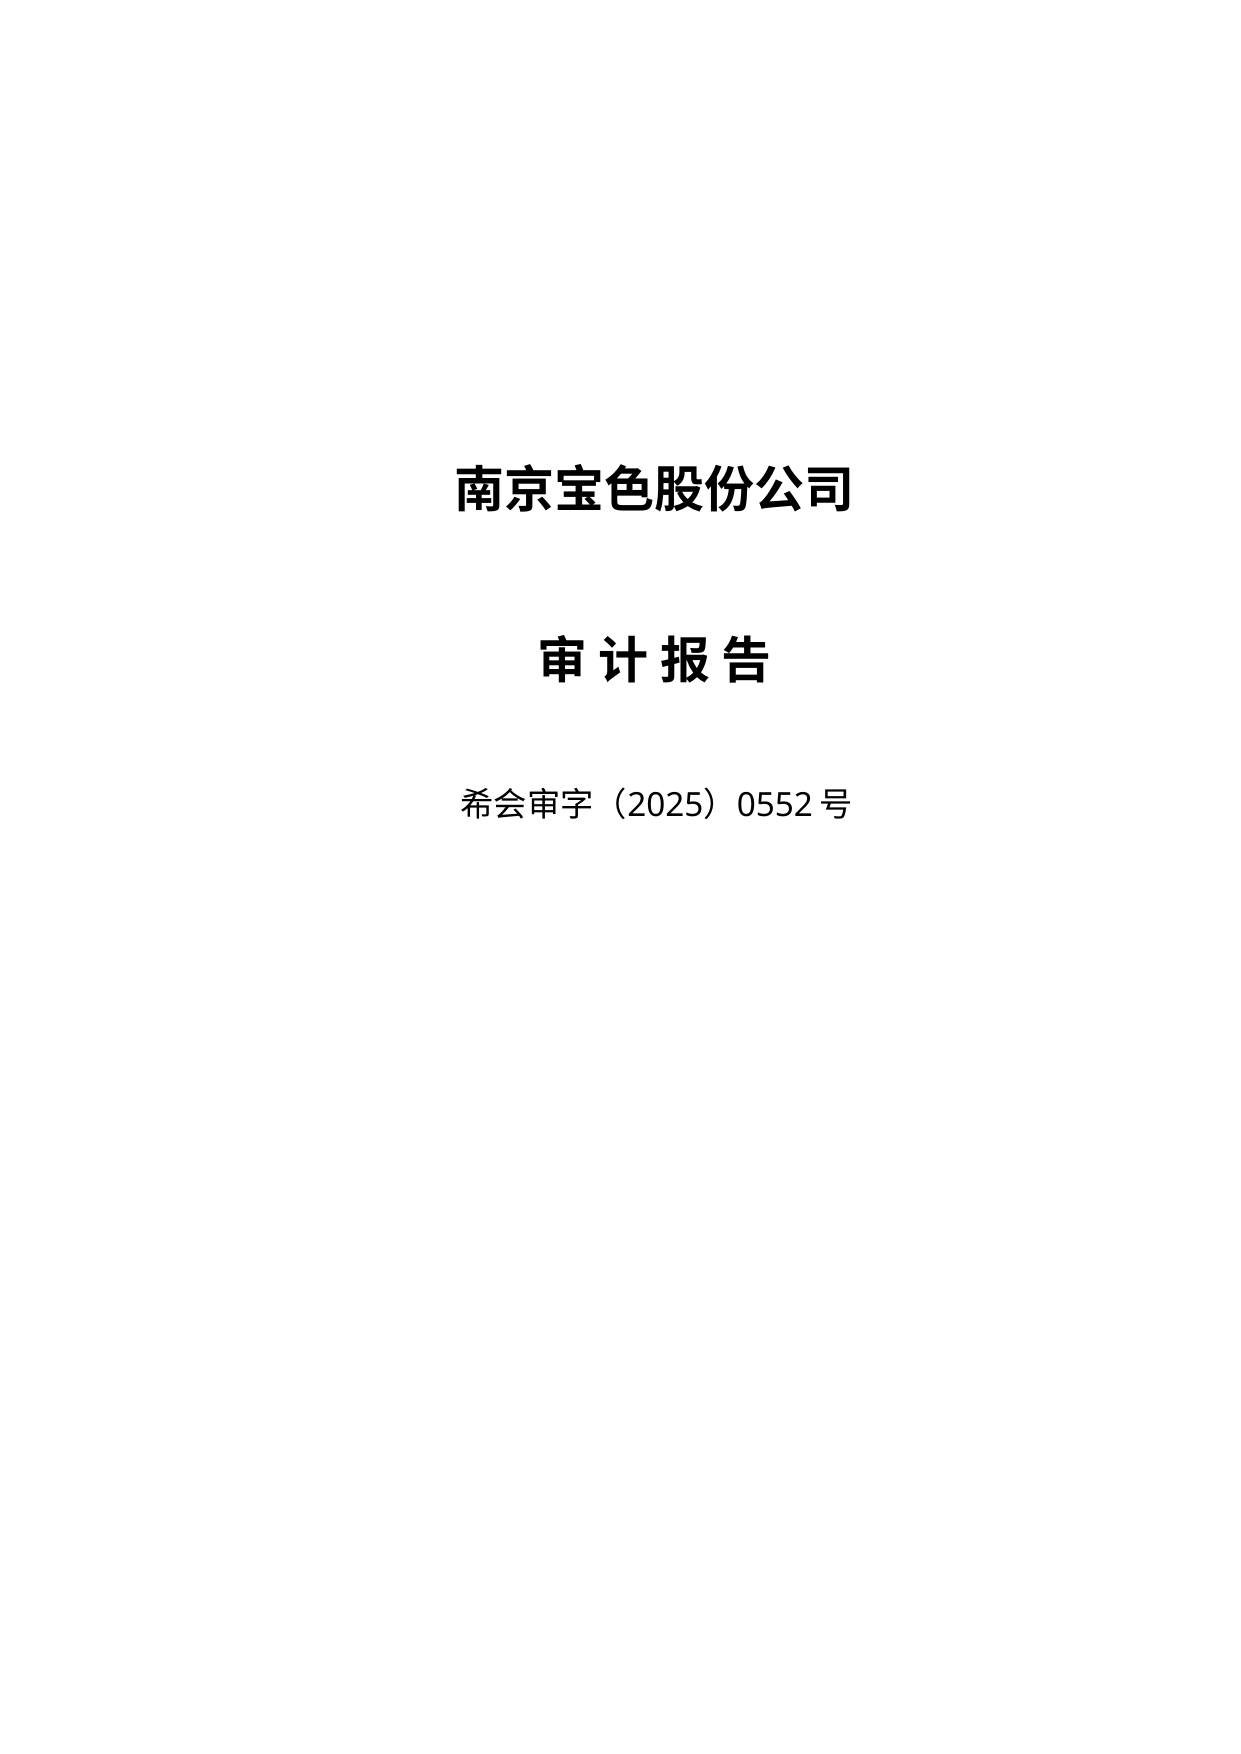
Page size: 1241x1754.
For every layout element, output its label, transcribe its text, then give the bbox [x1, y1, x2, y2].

text 希会审字（2025）0552号 [177, 778, 1092, 826]
text 南京宝色股份公司 [177, 437, 1092, 535]
text 审 计 报 告 [177, 607, 1092, 705]
